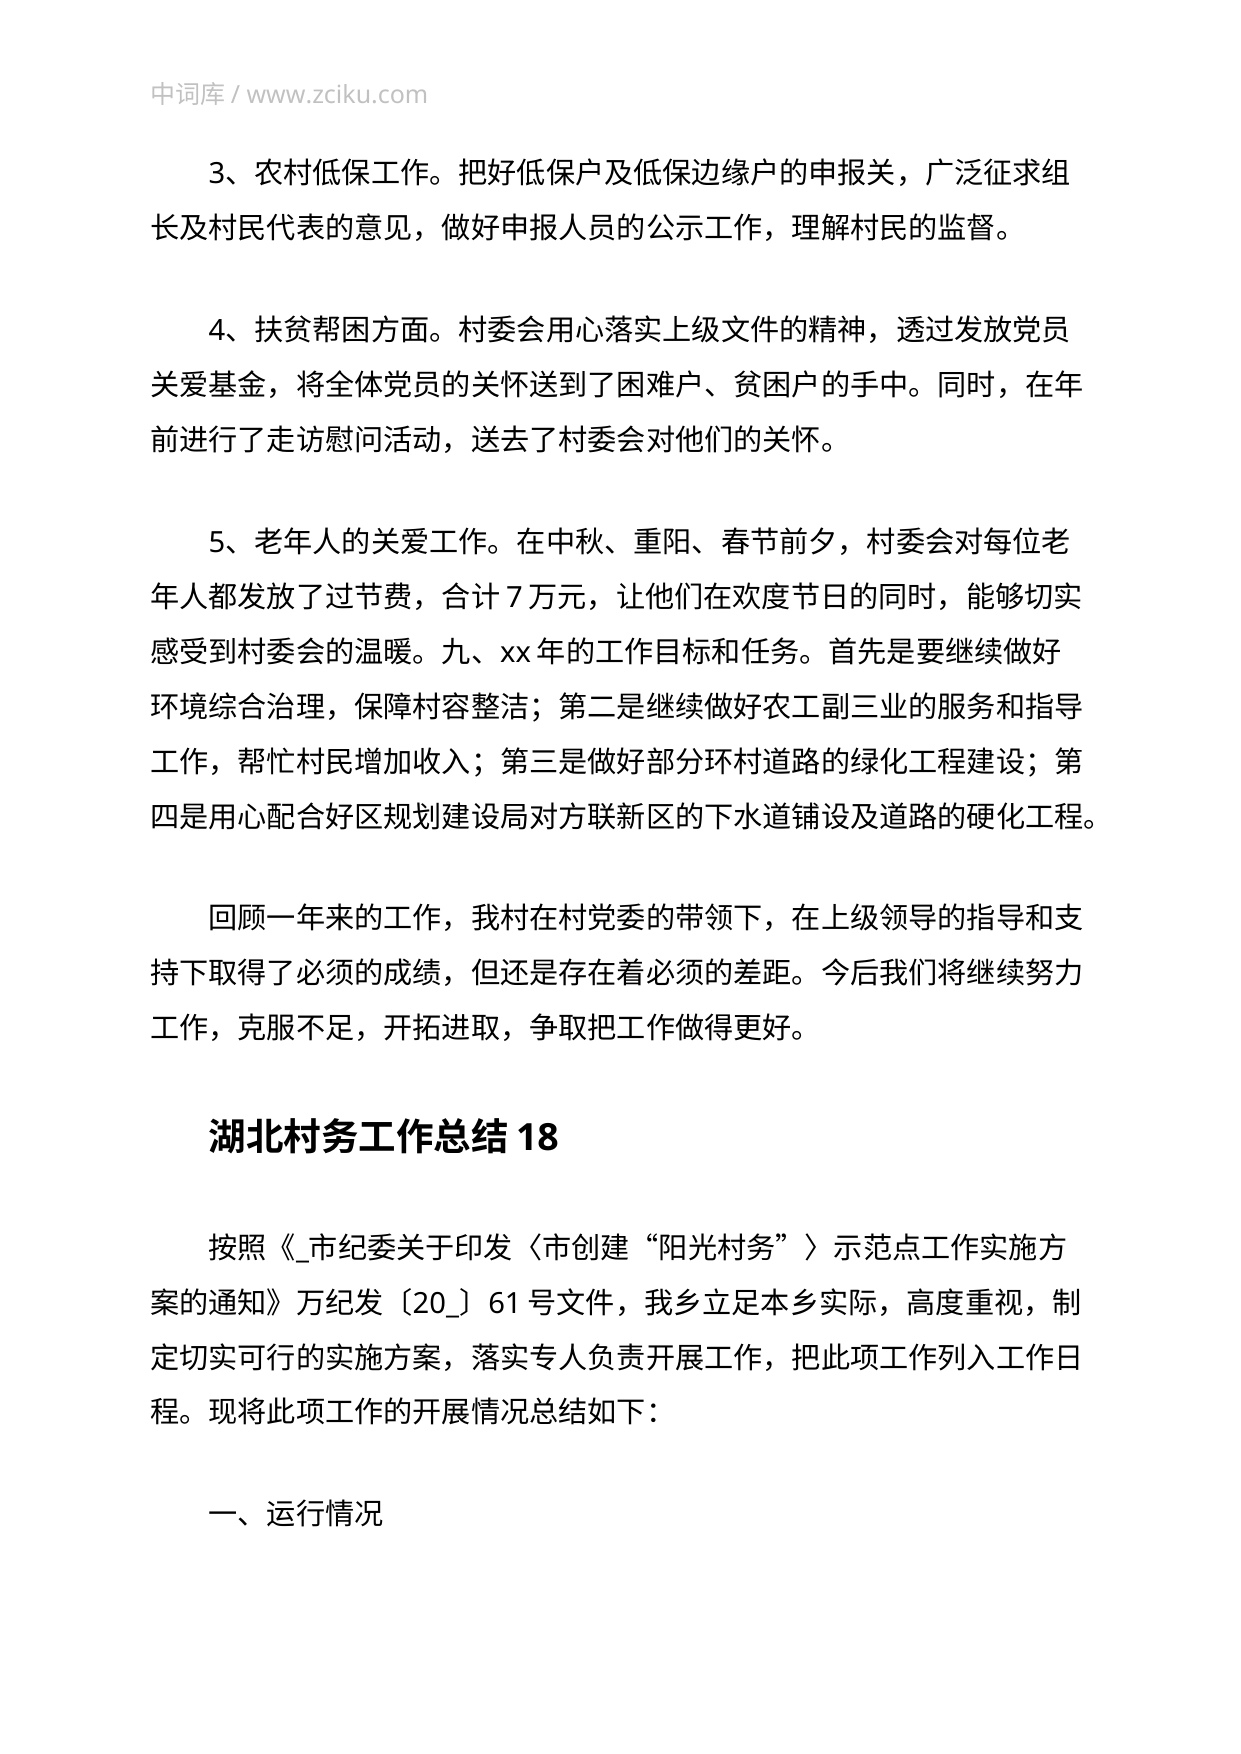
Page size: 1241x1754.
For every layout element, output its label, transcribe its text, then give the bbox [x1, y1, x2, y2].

text 湖北村务工作总结18 [150, 1107, 1090, 1161]
text 一、运行情况 [150, 1491, 1090, 1533]
text 3、农村低保工作。把好低保户及低保边缘户的申报关，广泛征求组长及村民代表的意见，做好申报人员的公示工作，理解村民的监督。 [150, 150, 1090, 247]
text 回顾一年来的工作，我村在村党委的带领下，在上级领导的指导和支持下取得了必须的成绩，但还是存在着必须的差距。今后我们将继续努力工作，克服不足，开拓进取，争取把工作做得更好。 [150, 895, 1090, 1047]
text 4、扶贫帮困方面。村委会用心落实上级文件的精神，透过发放党员关爱基金，将全体党员的关怀送到了困难户、贫困户的手中。同时，在年前进行了走访慰问活动，送去了村委会对他们的关怀。 [150, 307, 1090, 459]
text 5、老年人的关爱工作。在中秋、重阳、春节前夕，村委会对每位老年人都发放了过节费，合计7万元，让他们在欢度节日的同时，能够切实感受到村委会的温暖。九、xx年的工作目标和任务。首先是要继续做好环境综合治理，保障村容整洁；第二是继续做好农工副三业的服务和指导工作，帮忙村民增加收入；第三是做好部分环村道路的绿化工程建设；第四是用心配合好区规划建设局对方联新区的下水道铺设及道路的硬化工程。 [150, 518, 1090, 836]
text 按照《_市纪委关于印发〈市创建“阳光村务”〉示范点工作实施方案的通知》万纪发〔20_〕61号文件，我乡立足本乡实际，高度重视，制定切实可行的实施方案，落实专人负责开展工作，把此项工作列入工作日程。现将此项工作的开展情况总结如下： [150, 1224, 1090, 1431]
